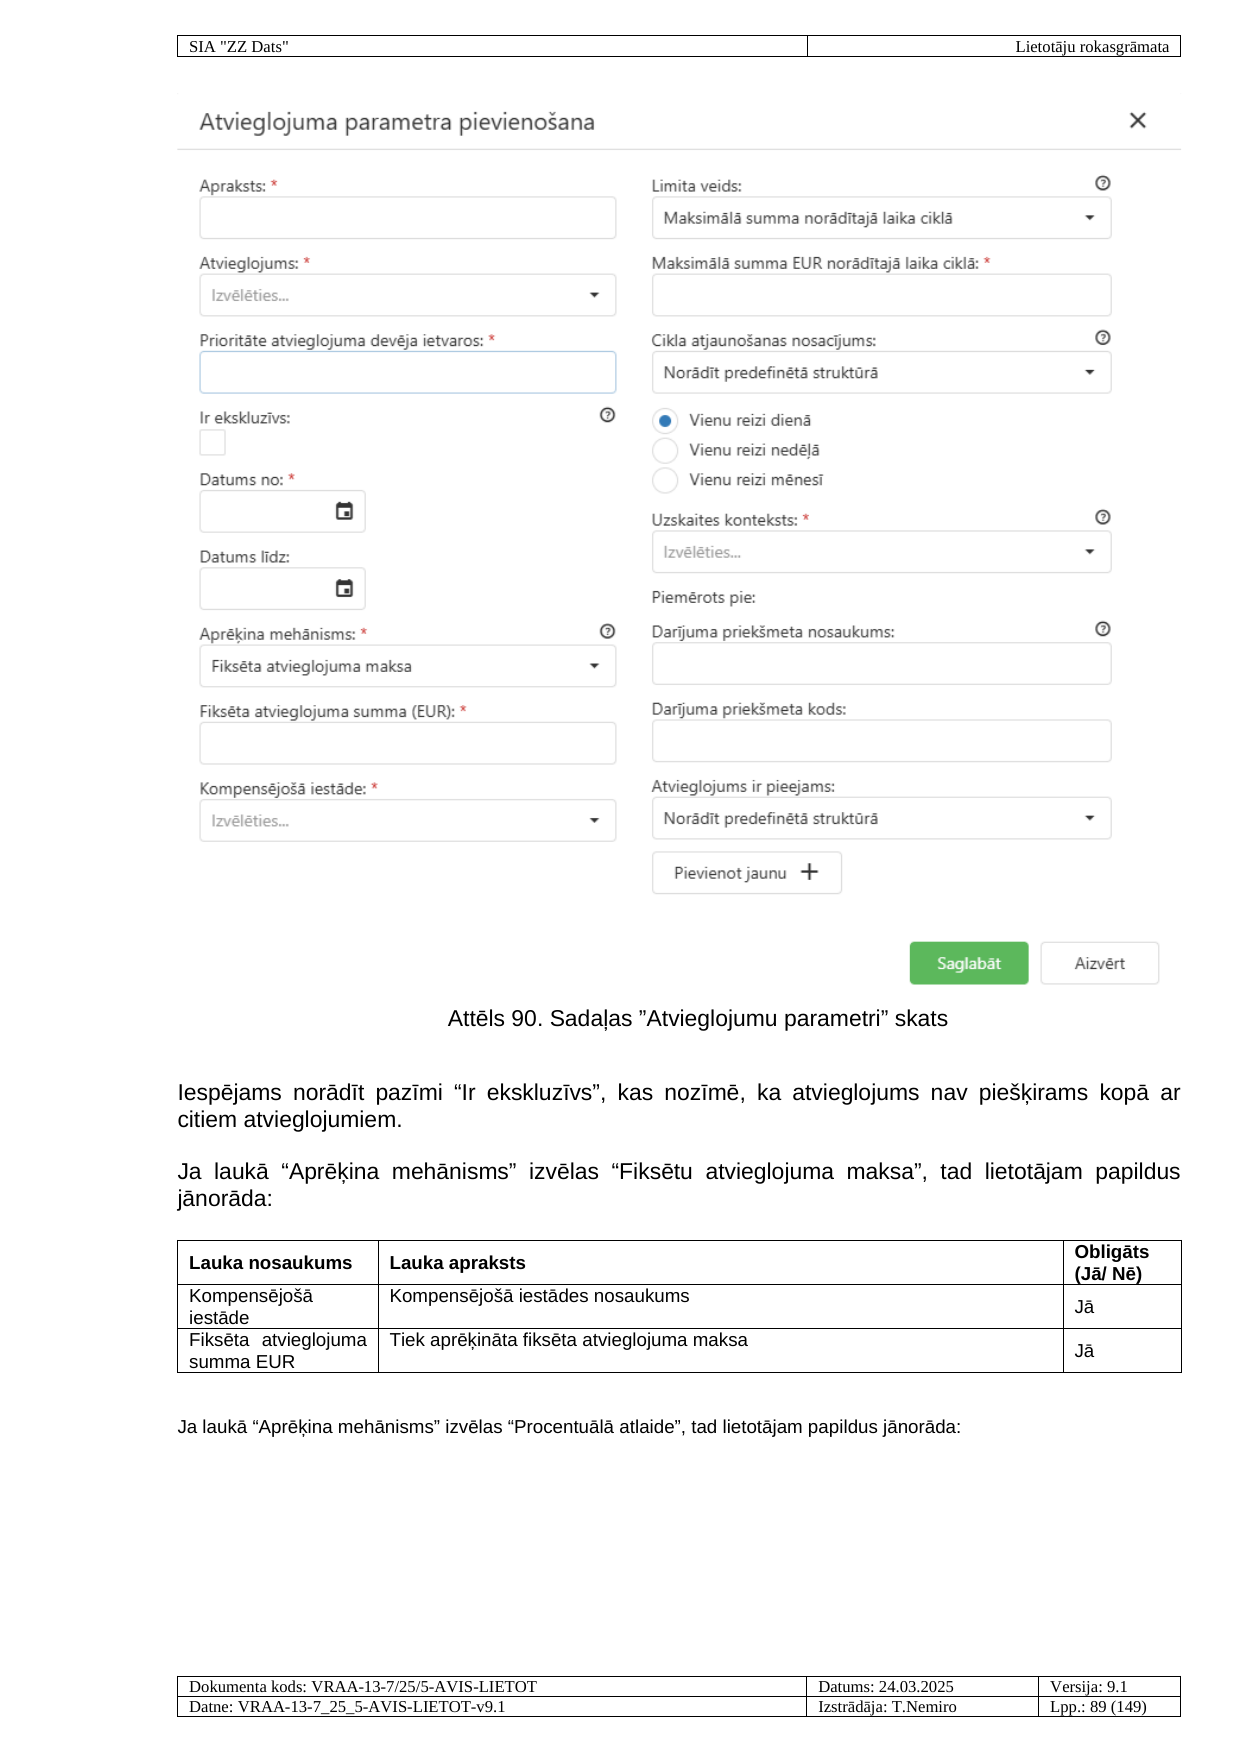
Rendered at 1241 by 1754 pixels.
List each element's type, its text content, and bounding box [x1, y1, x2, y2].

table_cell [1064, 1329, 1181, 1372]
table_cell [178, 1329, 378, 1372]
text Attēls 90. Sadaļas ”Atvieglojumu parametri” skats [215, 1006, 1181, 1032]
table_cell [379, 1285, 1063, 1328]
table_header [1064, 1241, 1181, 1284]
text Ja laukā “Aprēķina mehānisms” izvēlas “Procentuālā atlaide”, tad lietotājam papildus jānorāda: [177, 1416, 1181, 1438]
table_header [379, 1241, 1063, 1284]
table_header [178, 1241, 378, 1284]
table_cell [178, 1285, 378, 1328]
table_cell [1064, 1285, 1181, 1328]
text Ja laukā “Aprēķina mehānisms” izvēlas “Fiksētu atvieglojuma maksa”, tad lietotājam papildus jānorāda: [177, 1158, 1181, 1211]
text Iespējams norādīt pazīmi “Ir ekskluzīvs”, kas nozīmē, ka atvieglojums nav piešķirams kopā ar citiem atvieglojumiem. [177, 1079, 1181, 1132]
picture [177, 93, 1182, 1006]
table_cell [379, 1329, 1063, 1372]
